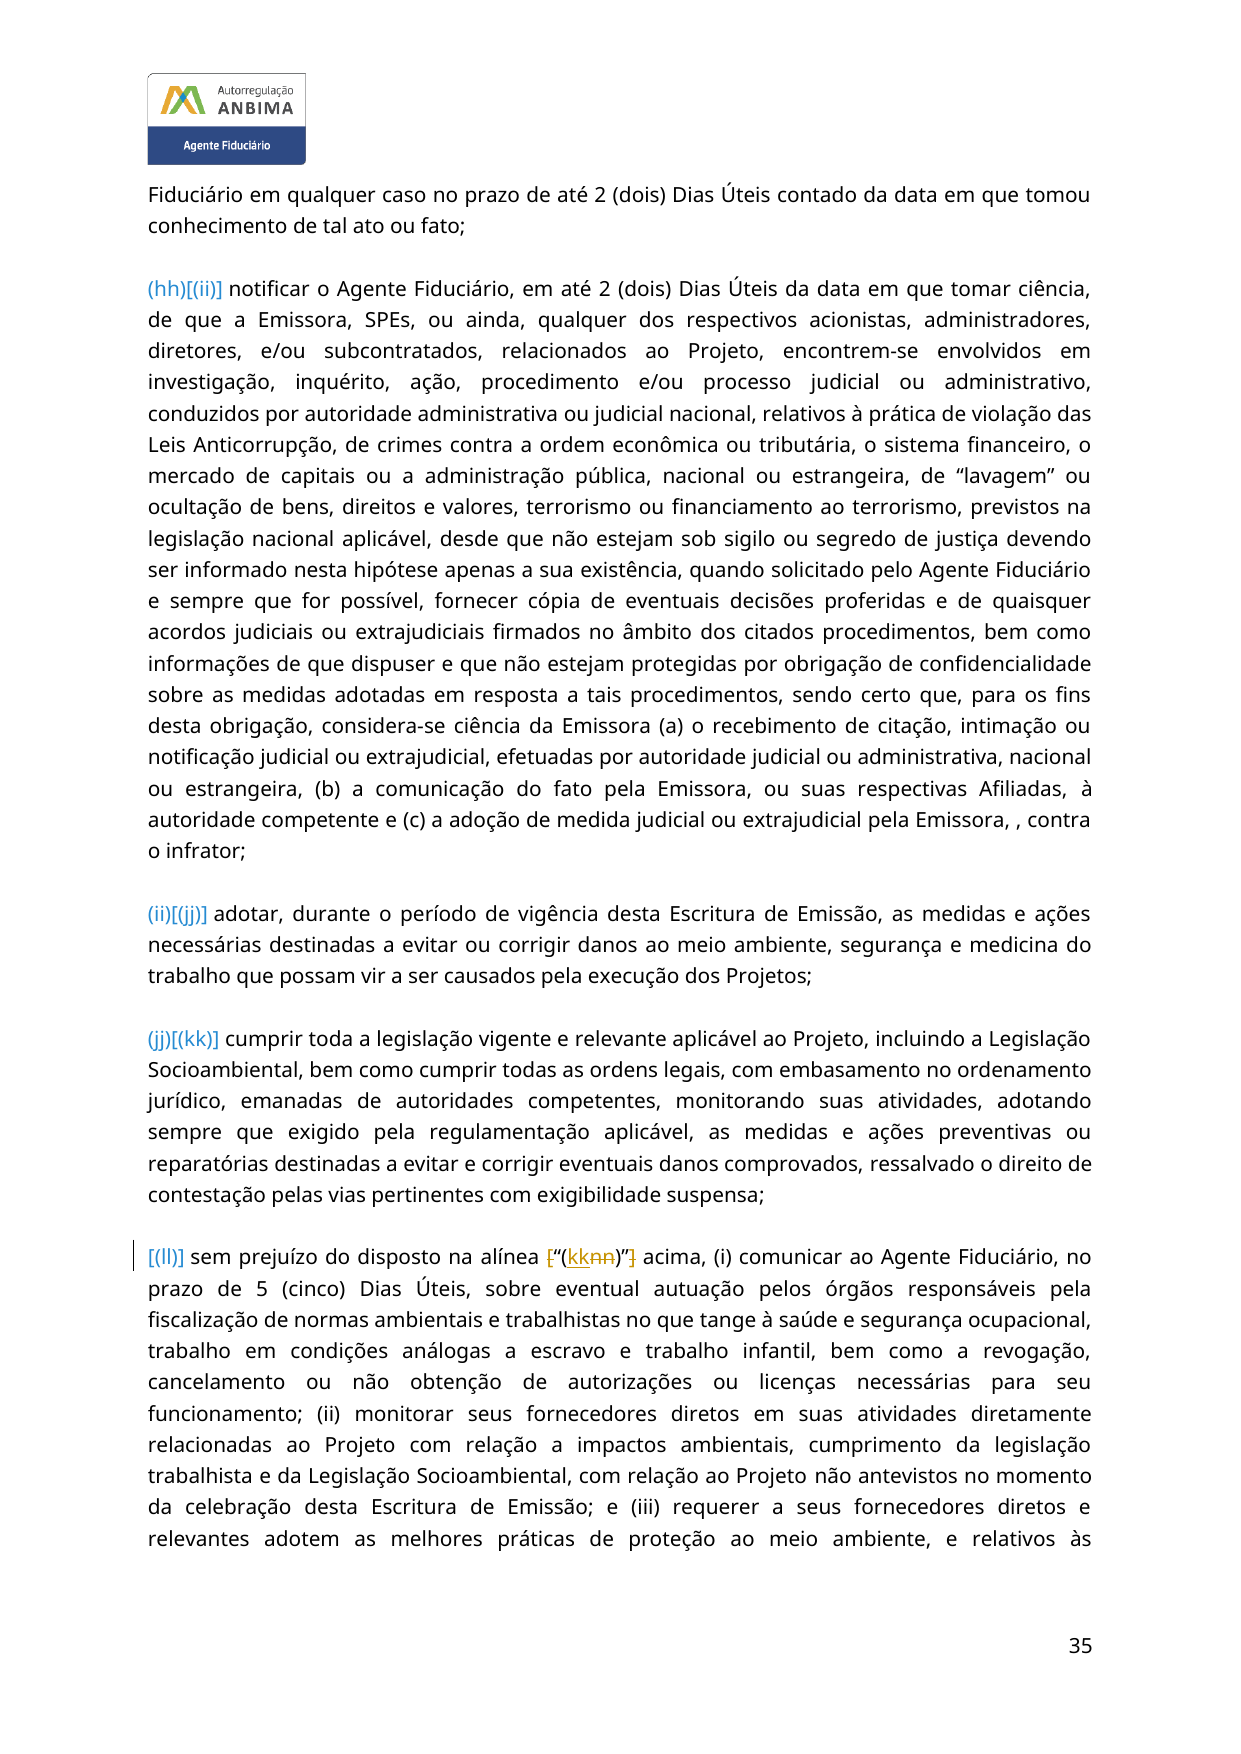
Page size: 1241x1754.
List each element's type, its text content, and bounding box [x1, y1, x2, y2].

list notificar o Agente Fiduciário, em até 2 (dois) Dias Úteis da data em que tomar ciência, de que a Emissora, SPEs, ou ainda, qualquer dos respectivos acionistas, administradores, diretores, e/ou subcontratados, relacionados ao Projeto, encontrem-se envolvidos em investigação, inquérito, ação, procedimento e/ou processo judicial ou administrativo, conduzidos por autoridade administrativa ou judicial nacional, relativos à prática de violação das Leis Anticorrupção, de crimes contra a ordem econômica ou tributária, o sistema financeiro, o mercado de capitais ou a administração pública, nacional ou estrangeira, de “lavagem” ou ocultação de bens, direitos e valores, terrorismo ou financiamento ao terrorismo, previstos na legislação nacional aplicável, desde que não estejam sob sigilo ou segredo de justiça devendo ser informado nesta hipótese apenas a sua existência, quando solicitado pelo Agente Fiduciário e sempre que for possível, fornecer cópia de eventuais decisões proferidas e de quaisquer acordos judiciais ou extrajudiciais firmados no âmbito dos citados procedimentos, bem como informações de que dispuser e que não estejam protegidas por obrigação de confidencialidade sobre as medidas adotadas em resposta a tais procedimentos, sendo certo que, para os fins desta obrigação, considera-se ciência da Emissora (a) o recebimento de citação, intimação ou notificação judicial ou extrajudicial, efetuadas por autoridade judicial ou administrativa, nacional ou estrangeira, (b) a comunicação do fato pela Emissora, ou suas respectivas Afiliadas, à autoridade competente e (c) a adoção de medida judicial ou extrajudicial pela Emissora, , contra o infrator; [148, 271, 1092, 865]
list adotar, durante o período de vigência desta Escritura de Emissão, as medidas e ações necessárias destinadas a evitar ou corrigir danos ao meio ambiente, segurança e medicina do trabalho que possam vir a ser causados pela execução dos Projetos; [148, 896, 1092, 990]
list cumprir toda a legislação vigente e relevante aplicável ao Projeto, incluindo a Legislação Socioambiental, bem como cumprir todas as ordens legais, com embasamento no ordenamento jurídico, emanadas de autoridades competentes, monitorando suas atividades, adotando sempre que exigido pela regulamentação aplicável, as medidas e ações preventivas ou reparatórias destinadas a evitar e corrigir eventuais danos comprovados, ressalvado o direito de contestação pelas vias pertinentes com exigibilidade suspensa; [148, 1021, 1092, 1208]
picture [147, 73, 306, 165]
